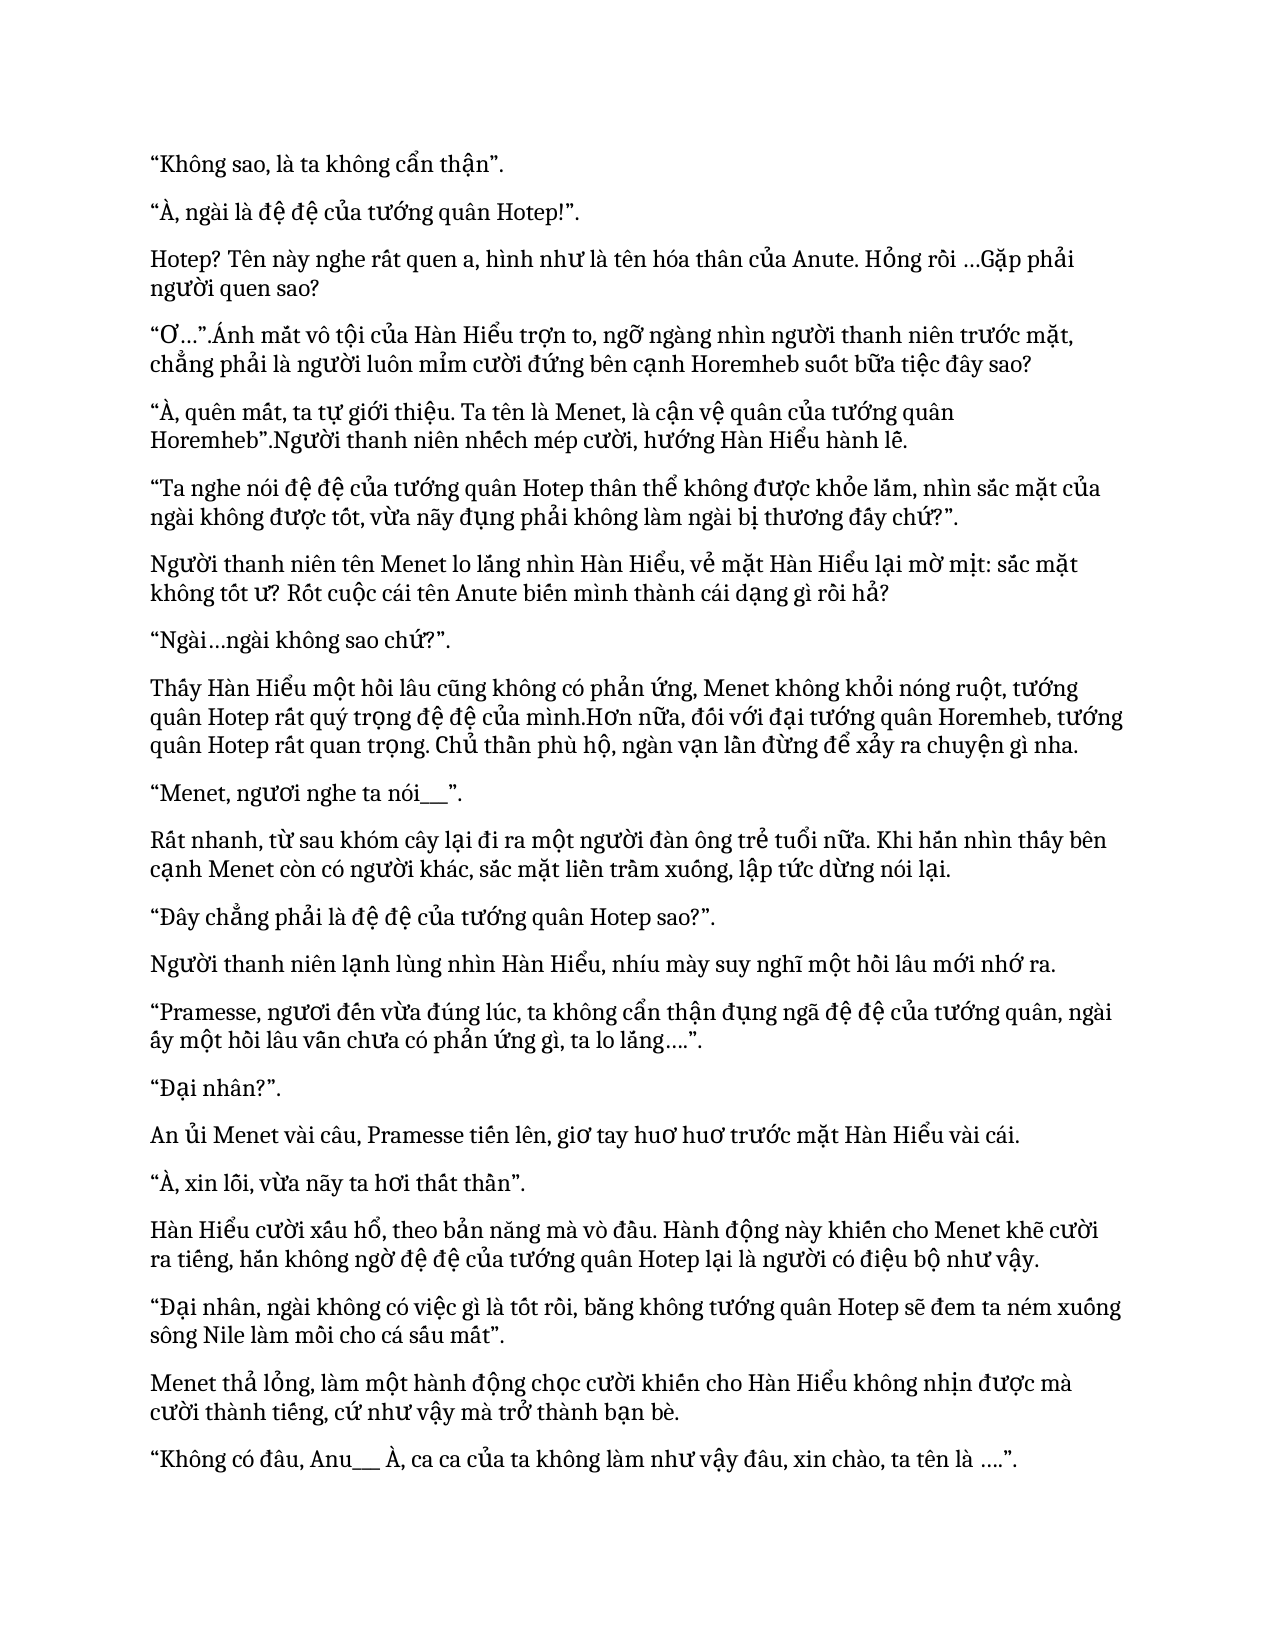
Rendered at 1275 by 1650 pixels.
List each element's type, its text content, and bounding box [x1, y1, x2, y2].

text Người thanh niên tên Menet lo lắng nhìn Hàn Hiểu, vẻ mặt Hàn Hiểu lại mờ mịt: sắc mặt không tốt ư? Rốt cuộc cái tên Anute biến mình thành cái dạng gì rồi hả? [150, 550, 1125, 607]
text Thấy Hàn Hiểu một hồi lâu cũng không có phản ứng, Menet không khỏi nóng ruột, tướng quân Hotep rất quý trọng đệ đệ của mình.Hơn nữa, đối với đại tướng quân Horemheb, tướng quân Hotep rất quan trọng. Chủ thần phù hộ, ngàn vạn lần đừng để xảy ra chuyện gì nha. [150, 674, 1125, 760]
text “Đại nhân?”. [150, 1074, 1125, 1102]
text “Ta nghe nói đệ đệ của tướng quân Hotep thân thể không được khỏe lắm, nhìn sắc mặt của ngài không được tốt, vừa nãy đụng phải không làm ngài bị thương đấy chứ?”. [150, 474, 1125, 531]
text “Đây chẳng phải là đệ đệ của tướng quân Hotep sao?”. [150, 902, 1125, 931]
text Người thanh niên lạnh lùng nhìn Hàn Hiểu, nhíu mày suy nghĩ một hồi lâu mới nhớ ra. [150, 950, 1125, 979]
text “Ngài…ngài không sao chứ?”. [150, 626, 1125, 655]
text Menet thả lỏng, làm một hành động chọc cười khiến cho Hàn Hiểu không nhịn được mà cười thành tiếng, cứ như vậy mà trở thành bạn bè. [150, 1369, 1125, 1426]
text Hàn Hiểu cười xấu hổ, theo bản năng mà vò đầu. Hành động này khiến cho Menet khẽ cười ra tiếng, hắn không ngờ đệ đệ của tướng quân Hotep lại là người có điệu bộ như vậy. [150, 1216, 1125, 1274]
text “Pramesse, ngươi đến vừa đúng lúc, ta không cẩn thận đụng ngã đệ đệ của tướng quân, ngài ấy một hồi lâu vẫn chưa có phản ứng gì, ta lo lắng….”. [150, 997, 1125, 1055]
text Rất nhanh, từ sau khóm cây lại đi ra một người đàn ông trẻ tuổi nữa. Khi hắn nhìn thấy bên cạnh Menet còn có người khác, sắc mặt liền trầm xuống, lập tức dừng nói lại. [150, 826, 1125, 884]
text “À, ngài là đệ đệ của tướng quân Hotep!”. [150, 197, 1125, 226]
text “Ơ…”.Ánh mắt vô tội của Hàn Hiểu trợn to, ngỡ ngàng nhìn người thanh niên trước mặt, chẳng phải là người luôn mỉm cười đứng bên cạnh Horemheb suốt bữa tiệc đây sao? [150, 321, 1125, 379]
text “Đại nhân, ngài không có việc gì là tốt rồi, bằng không tướng quân Hotep sẽ đem ta ném xuống sông Nile làm mồi cho cá sấu mất”. [150, 1292, 1125, 1350]
text “À, xin lỗi, vừa nãy ta hơi thất thần”. [150, 1169, 1125, 1197]
text “Không sao, là ta không cẩn thận”. [150, 150, 1125, 179]
text “Không có đâu, Anu___ À, ca ca của ta không làm như vậy đâu, xin chào, ta tên là ….”. [150, 1445, 1125, 1474]
text “À, quên mất, ta tự giới thiệu. Ta tên là Menet, là cận vệ quân của tướng quân Horemheb”.Người thanh niên nhếch mép cười, hướng Hàn Hiểu hành lễ. [150, 397, 1125, 455]
text “Menet, ngươi nghe ta nói___”. [150, 779, 1125, 807]
text Hotep? Tên này nghe rất quen a, hình như là tên hóa thân của Anute. Hỏng rồi …Gặp phải người quen sao? [150, 245, 1125, 302]
text An ủi Menet vài câu, Pramesse tiến lên, giơ tay huơ huơ trước mặt Hàn Hiểu vài cái. [150, 1121, 1125, 1150]
